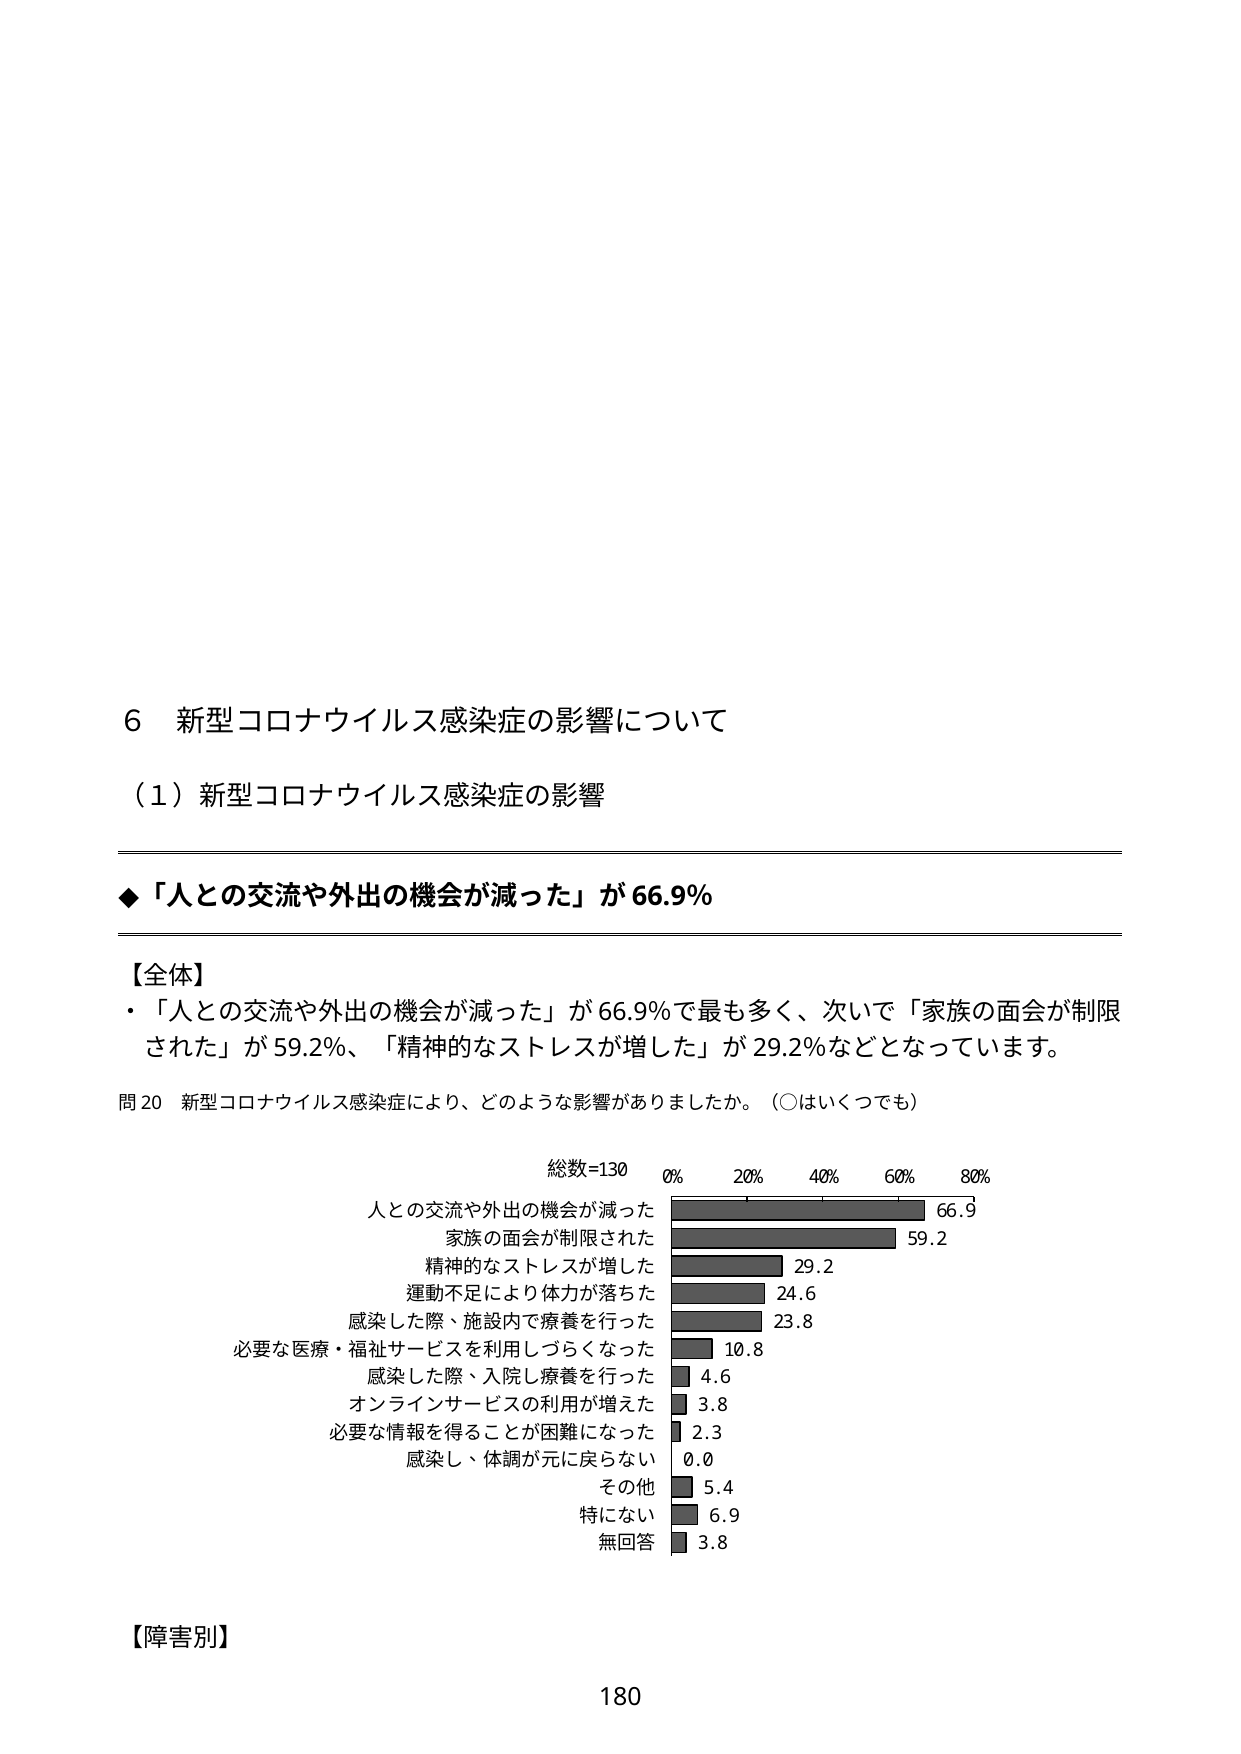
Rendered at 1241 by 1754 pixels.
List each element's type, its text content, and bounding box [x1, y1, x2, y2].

subtitle ６ 新型コロナウイルス感染症の影響について [118, 681, 1122, 756]
text 【障害別】 [118, 1618, 1122, 1654]
subtitle 問20 新型コロナウイルス感染症により、どのような影響がありましたか。（○はいくつでも） [118, 1083, 1122, 1120]
text 【全体】 [118, 955, 1122, 991]
text ・「人との交流や外出の機会が減った」が66.9％で最も多く、次いで「家族の面会が制限された」が59.2％、「精神的なストレスが増した」が29.2％などとなっています。 [118, 991, 1122, 1064]
text （１）新型コロナウイルス感染症の影響 [118, 756, 1122, 831]
title ◆「人との交流や外出の機会が減った」が66.9％ [118, 854, 1122, 933]
